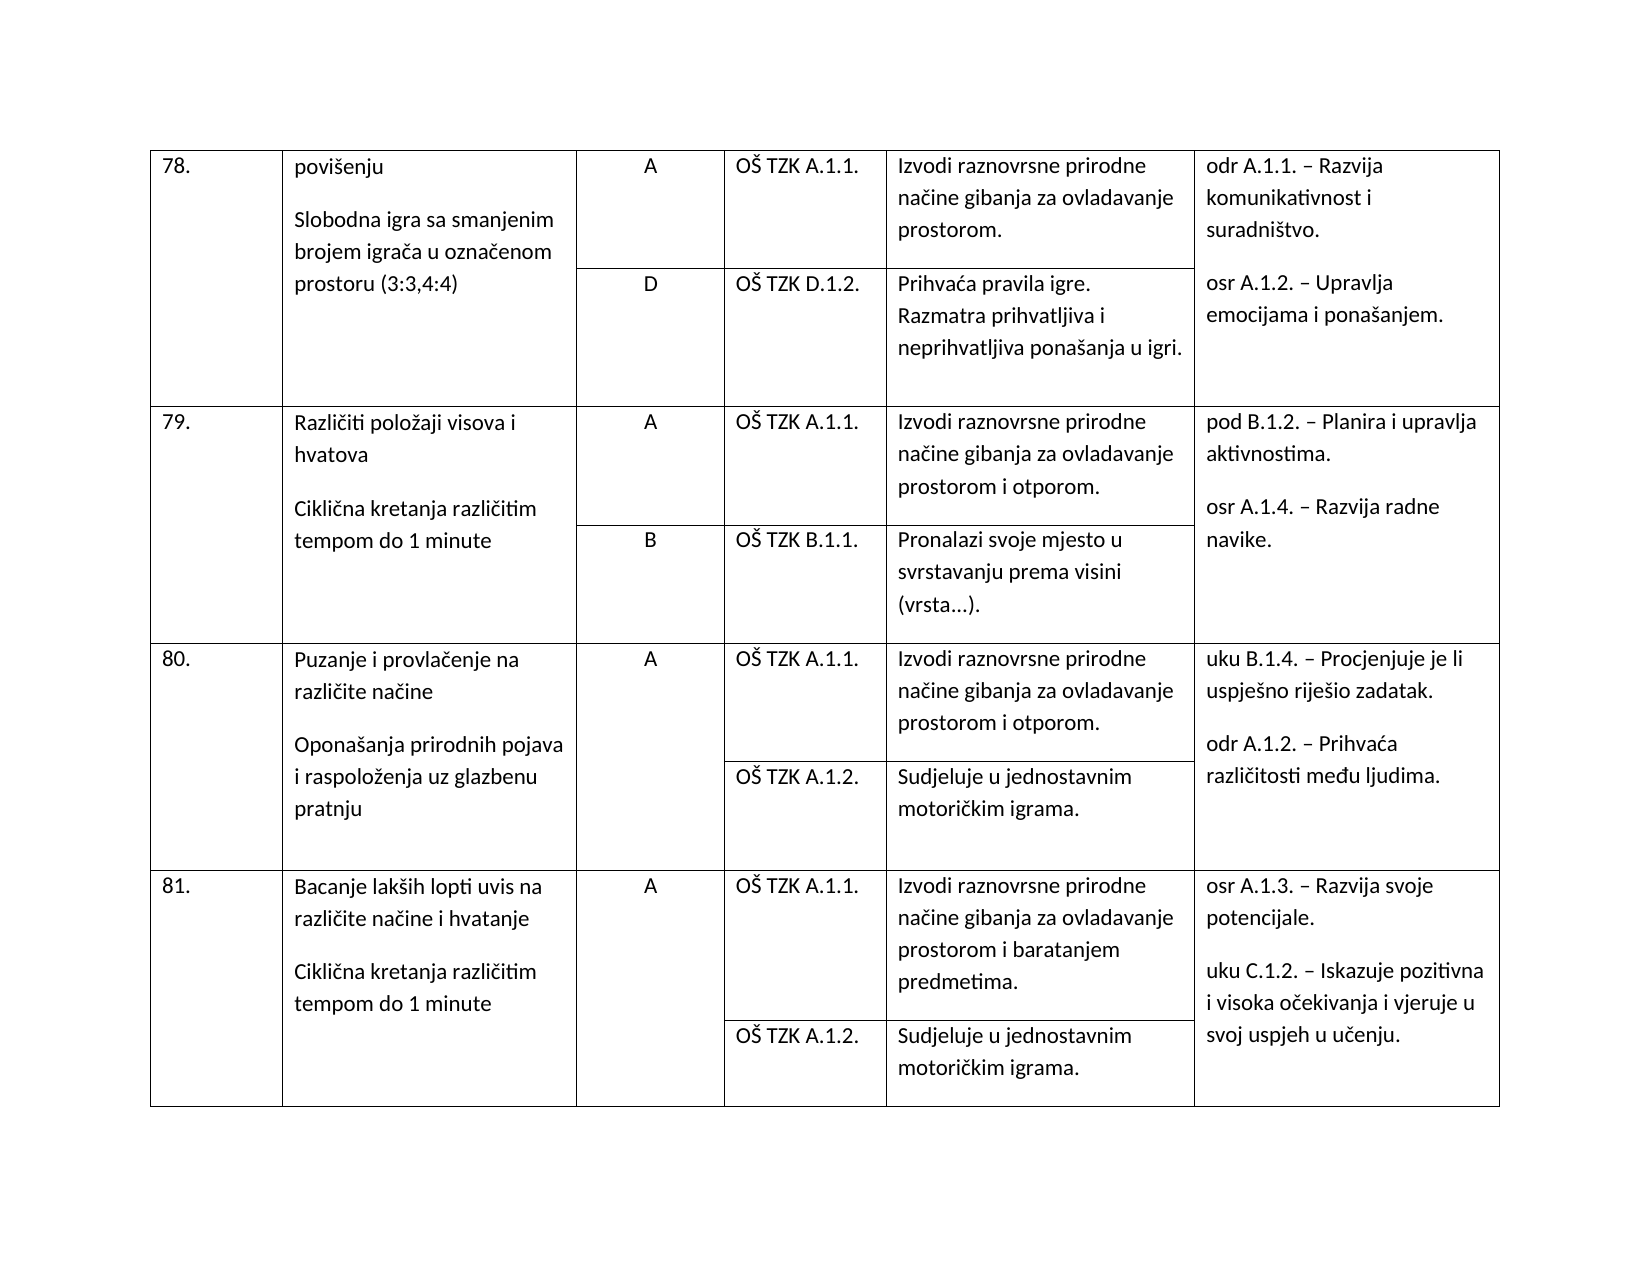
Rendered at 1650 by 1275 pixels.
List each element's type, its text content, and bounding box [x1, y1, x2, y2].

table_cell Pronalazi svoje mjesto u svrstavanju prema visini (vrsta...). [887, 526, 1194, 643]
table_cell Izvodi raznovrsne prirodne načine gibanja za ovladavanje prostorom i otporom. [887, 644, 1194, 761]
table_cell 80. [151, 644, 282, 870]
table_cell A [577, 407, 724, 524]
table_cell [887, 871, 1194, 1020]
table_cell A [577, 871, 724, 1106]
table_cell Puzanje i provlačenje na različite načine Oponašanja prirodnih pojava i raspoloženja uz glazbenu pratnju [283, 644, 576, 870]
table_cell OŠ TZK A.1.1. [725, 151, 886, 268]
table_cell A [577, 644, 724, 870]
table_cell povišenju Slobodna igra sa smanjenim brojem igrača u označenom prostoru (3:3,4:4) [283, 151, 576, 406]
table_cell 81. [151, 871, 282, 1106]
table_cell Različiti položaji visova i hvatova Ciklična kretanja različitim tempom do 1 minute [283, 407, 576, 643]
table_cell Bacanje lakših lopti uvis na različite načine i hvatanje Ciklična kretanja različitim tempom do 1 minute [283, 871, 576, 1106]
table_cell D [577, 269, 724, 406]
table_cell Izvodi raznovrsne prirodne načine gibanja za ovladavanje prostorom i otporom. [887, 407, 1194, 524]
table_cell Izvodi raznovrsne prirodne načine gibanja za ovladavanje prostorom. [887, 151, 1194, 268]
table_cell OŠ TZK A.1.1. [725, 407, 886, 524]
table_cell 78. [151, 151, 282, 406]
table_cell Sudjeluje u jednostavnim motoričkim igrama. [887, 762, 1194, 870]
table_cell OŠ TZK A.1.2. [725, 1021, 886, 1106]
table_cell Prihvaća pravila igre. Razmatra prihvatljiva i neprihvatljiva ponašanja u igri. [887, 269, 1194, 406]
table_cell A [577, 151, 724, 268]
table_cell osr A.1.3. – Razvija svoje potencijale. uku C.1.2. – Iskazuje pozitivna i visoka očekivanja i vjeruje u svoj uspjeh u učenju. [1195, 871, 1499, 1106]
table_cell B [577, 526, 724, 643]
table_cell odr A.1.1. – Razvija komunikativnost i suradništvo. osr A.1.2. – Upravlja emocijama i ponašanjem. [1195, 151, 1499, 406]
table_cell pod B.1.2. – Planira i upravlja aktivnostima. osr A.1.4. – Razvija radne navike. [1195, 407, 1499, 643]
table_cell uku B.1.4. – Procjenjuje je li uspješno riješio zadatak. odr A.1.2. – Prihvaća različitosti među ljudima. [1195, 644, 1499, 870]
table_cell OŠ TZK A.1.1. [725, 644, 886, 761]
table_cell OŠ TZK A.1.1. [725, 871, 886, 1020]
table_cell OŠ TZK D.1.2. [725, 269, 886, 406]
table_cell Sudjeluje u jednostavnim motoričkim igrama. [887, 1021, 1194, 1106]
table_cell OŠ TZK B.1.1. [725, 526, 886, 643]
table_cell OŠ TZK A.1.2. [725, 762, 886, 870]
table_cell 79. [151, 407, 282, 643]
